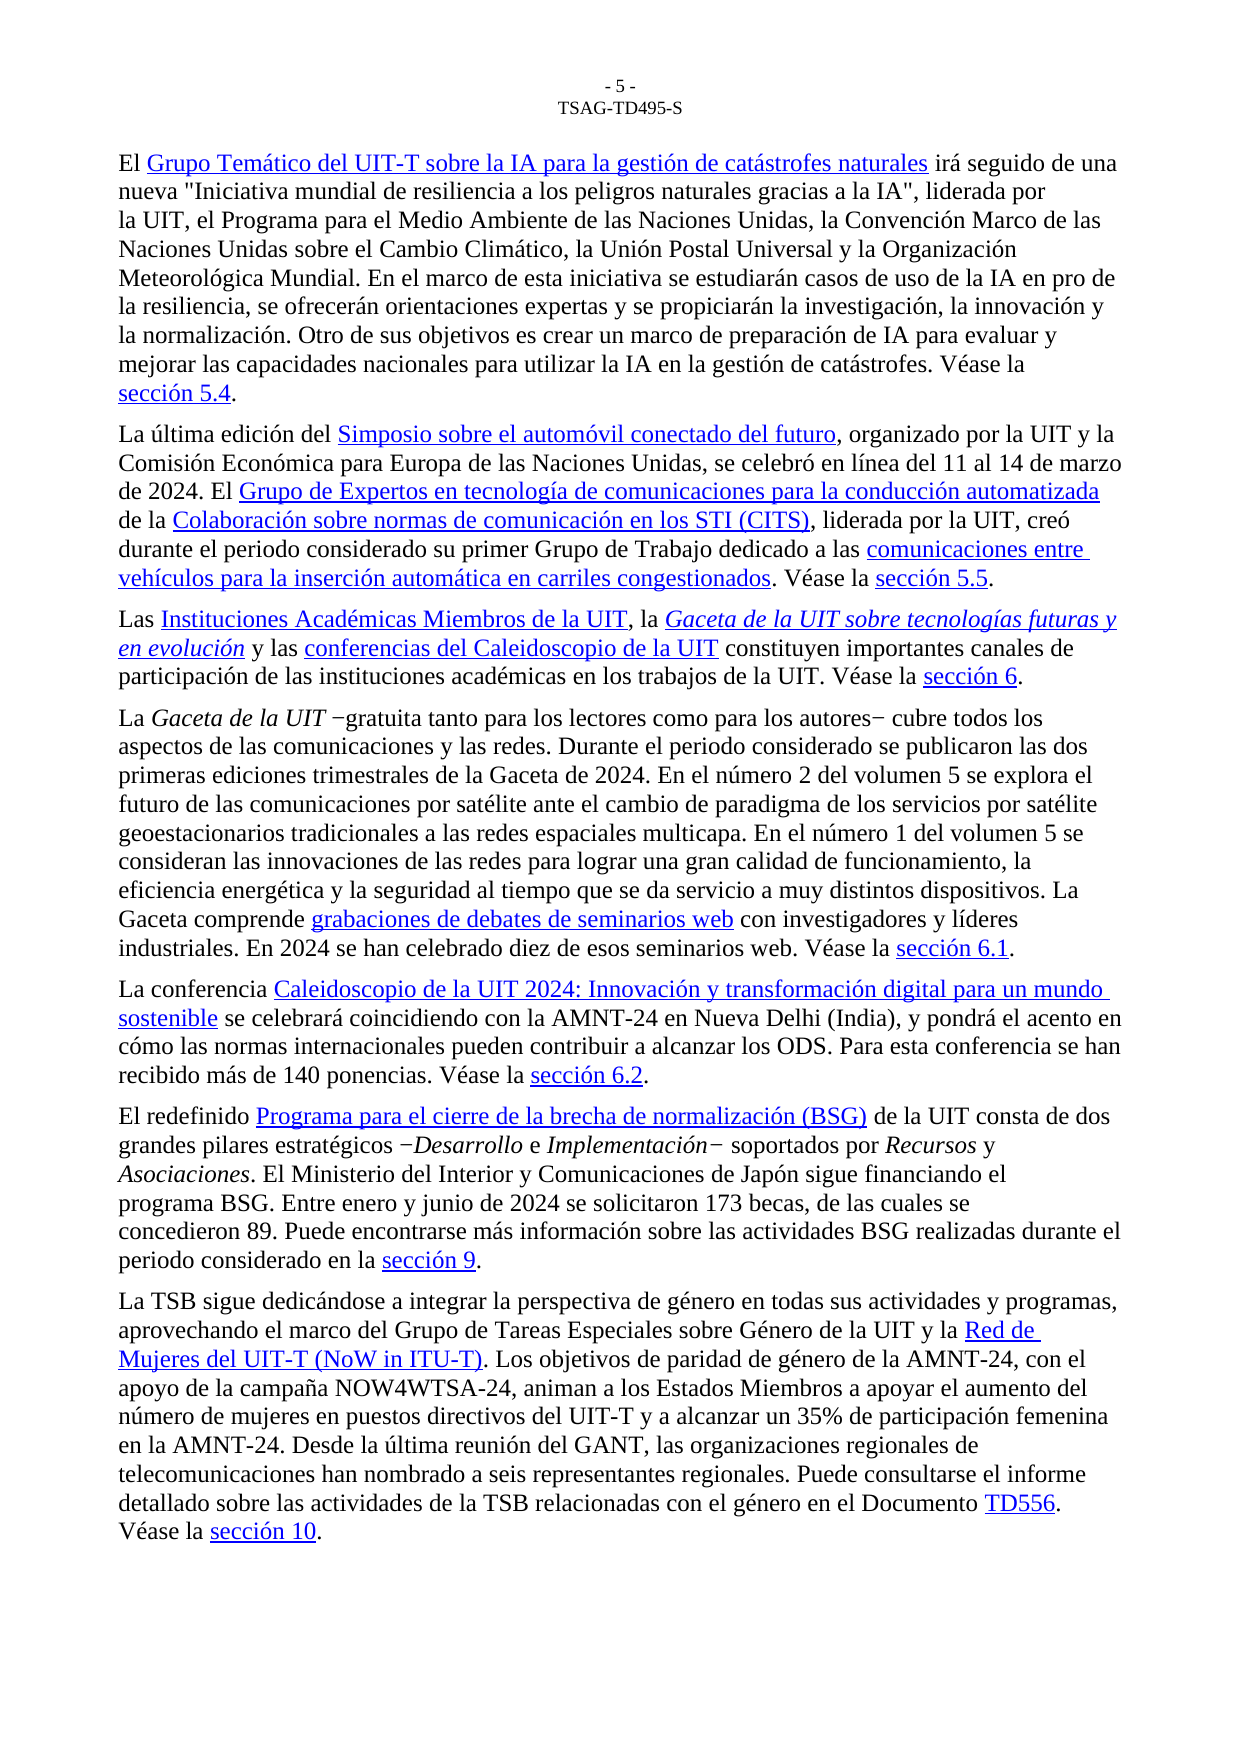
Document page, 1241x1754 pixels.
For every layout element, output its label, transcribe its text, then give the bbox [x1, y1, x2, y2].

text La última edición del Simposio sobre el automóvil conectado del futuro, organizado por la UIT y la Comisión Económica para Europa de las Naciones Unidas, se celebró en línea del 11 al 14 de marzo de 2024. El Grupo de Expertos en tecnología de comunicaciones para la conducción automatizada de la Colaboración sobre normas de comunicación en los STI (CITS), liderada por la UIT, creó durante el periodo considerado su primer Grupo de Trabajo dedicado a las comunicaciones entre vehículos para la inserción automática en carriles congestionados. Véase la sección 5.5. [118, 419, 1122, 591]
text La conferencia Caleidoscopio de la UIT 2024: Innovación y transformación digital para un mundo sostenible se celebrará coincidiendo con la AMNT-24 en Nueva Delhi (India), y pondrá el acento en cómo las normas internacionales pueden contribuir a alcanzar los ODS. Para esta conferencia se han recibido más de 140 ponencias. Véase la sección 6.2. [118, 974, 1122, 1089]
text El redefinido Programa para el cierre de la brecha de normalización (BSG) de la UIT consta de dos grandes pilares estratégicos −Desarrollo e Implementación− soportados por Recursos y Asociaciones. El Ministerio del Interior y Comunicaciones de Japón sigue financiando el programa BSG. Entre enero y junio de 2024 se solicitaron 173 becas, de las cuales se concedieron 89. Puede encontrarse más información sobre las actividades BSG realizadas durante el periodo considerado en la sección 9. [118, 1101, 1122, 1274]
text La TSB sigue dedicándose a integrar la perspectiva de género en todas sus actividades y programas, aprovechando el marco del Grupo de Tareas Especiales sobre Género de la UIT y la Red de Mujeres del UIT-T (NoW in ITU-T). Los objetivos de paridad de género de la AMNT-24, con el apoyo de la campaña NOW4WTSA-24, animan a los Estados Miembros a apoyar el aumento del número de mujeres en puestos directivos del UIT-T y a alcanzar un 35% de participación femenina en la AMNT-24. Desde la última reunión del GANT, las organizaciones regionales de telecomunicaciones han nombrado a seis representantes regionales. Puede consultarse el informe detallado sobre las actividades de la TSB relacionadas con el género en el Documento TD556. Véase la sección 10. [118, 1286, 1122, 1545]
text La Gaceta de la UIT −gratuita tanto para los lectores como para los autores− cubre todos los aspectos de las comunicaciones y las redes. Durante el periodo considerado se publicaron las dos primeras ediciones trimestrales de la Gaceta de 2024. En el número 2 del volumen 5 se explora el futuro de las comunicaciones por satélite ante el cambio de paradigma de los servicios por satélite geoestacionarios tradicionales a las redes espaciales multicapa. En el número 1 del volumen 5 se consideran las innovaciones de las redes para lograr una gran calidad de funcionamiento, la eficiencia energética y la seguridad al tiempo que se da servicio a muy distintos dispositivos. La Gaceta comprende grabaciones de debates de seminarios web con investigadores y líderes industriales. En 2024 se han celebrado diez de esos seminarios web. Véase la sección 6.1. [118, 703, 1122, 961]
text El Grupo Temático del UIT-T sobre la IA para la gestión de catástrofes naturales irá seguido de una nueva "Iniciativa mundial de resiliencia a los peligros naturales gracias a la IA", liderada por la UIT, el Programa para el Medio Ambiente de las Naciones Unidas, la Convención Marco de las Naciones Unidas sobre el Cambio Climático, la Unión Postal Universal y la Organización Meteorológica Mundial. En el marco de esta iniciativa se estudiarán casos de uso de la IA en pro de la resiliencia, se ofrecerán orientaciones expertas y se propiciarán la investigación, la innovación y la normalización. Otro de sus objetivos es crear un marco de preparación de IA para evaluar y mejorar las capacidades nacionales para utilizar la IA en la gestión de catástrofes. Véase la sección 5.4. [118, 148, 1122, 406]
text Las Instituciones Académicas Miembros de la UIT, la Gaceta de la UIT sobre tecnologías futuras y en evolución y las conferencias del Caleidoscopio de la UIT constituyen importantes canales de participación de las instituciones académicas en los trabajos de la UIT. Véase la sección 6. [118, 604, 1122, 690]
